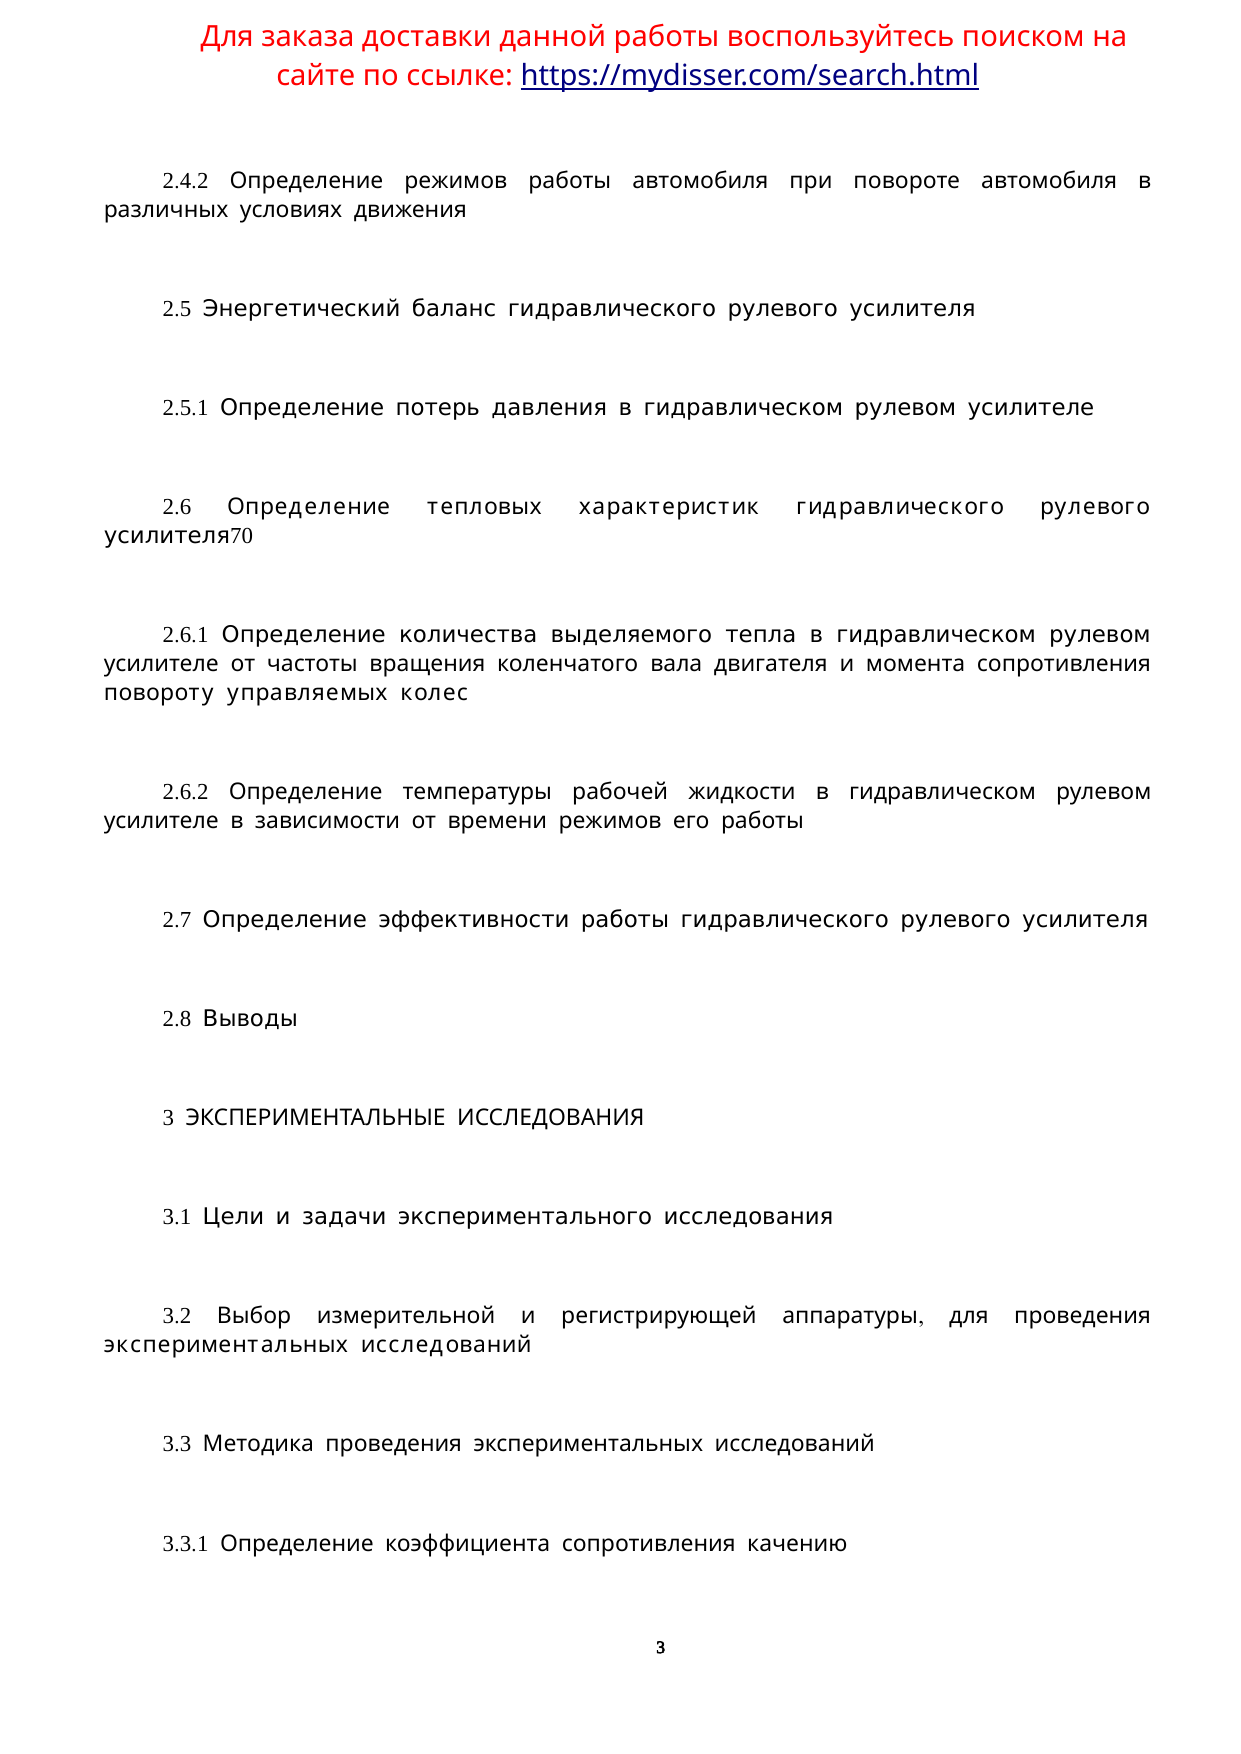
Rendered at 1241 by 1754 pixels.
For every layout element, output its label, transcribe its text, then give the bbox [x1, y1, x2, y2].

text 3.3 Методика проведения экспериментальных исследований [103, 1428, 1152, 1457]
text 2.5.1 Определение потерь давления в гидравлическом рулевом усилителе [103, 392, 1152, 420]
text 2.4.2 Определение режимов работы автомобиля при повороте автомобиля в различных условиях движения [103, 164, 1152, 222]
text 2.8 Выводы [103, 1002, 1152, 1031]
text 3.1 Цели и задачи экспериментального исследования [103, 1201, 1152, 1229]
text 2.5 Энергетический баланс гидравлического рулевого усилителя [103, 292, 1152, 321]
text 3.2 Выбор измерительной и регистрирующей аппаратуры, для проведения экспериментальных исследований [103, 1300, 1152, 1357]
text 2.6.2 Определение температуры рабочей жидкости в гидравлическом рулевом усилителе в зависимости от времени режимов его работы [103, 775, 1152, 833]
text 3 ЭКСПЕРИМЕНТАЛЬНЫЕ ИССЛЕДОВАНИЯ [103, 1102, 1152, 1130]
text 3.3.1 Определение коэффициента сопротивления качению [103, 1527, 1152, 1556]
text 2.7 Определение эффективности работы гидравлического рулевого усилителя [103, 903, 1152, 932]
text 2.6 Определение тепловых характеристик гидравлического рулевого усилителя70 [103, 491, 1152, 548]
text 2.6.1 Определение количества выделяемого тепла в гидравлическом рулевом усилителе от частоты вращения коленчатого вала двигателя и момента сопротивления повороту управляемых колес [103, 619, 1152, 705]
